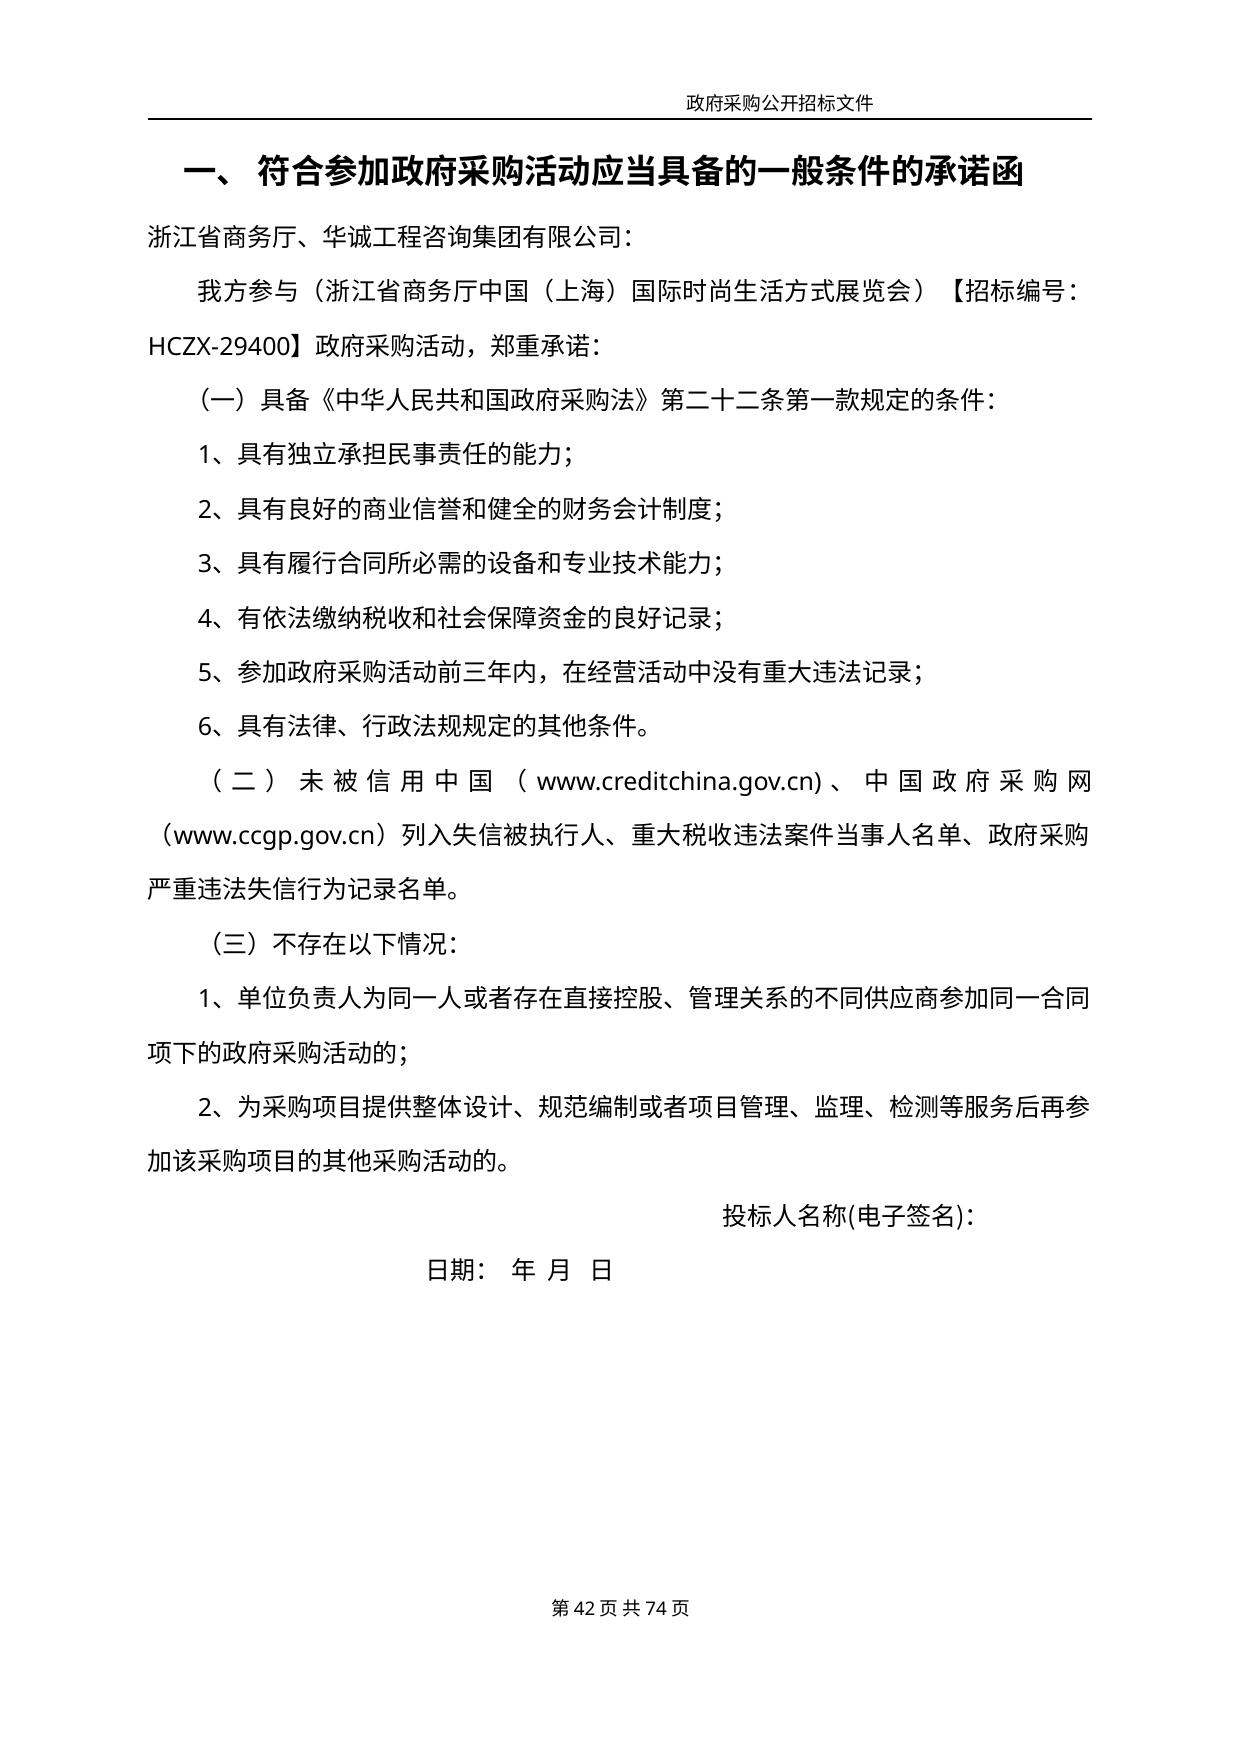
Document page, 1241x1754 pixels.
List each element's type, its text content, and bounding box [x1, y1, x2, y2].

text （一）具备《中华人民共和国政府采购法》第二十二条第一款规定的条件： [148, 381, 1092, 417]
text （二）未被信用中国（www.creditchina.gov.cn)、中国政府采购网（www.ccgp.gov.cn）列入失信被执行人、重大税收违法案件当事人名单、政府采购严重违法失信行为记录名单。 [148, 761, 1092, 906]
text 1、具有独立承担民事责任的能力； [148, 435, 1092, 471]
text 5、参加政府采购活动前三年内，在经营活动中没有重大违法记录； [148, 652, 1092, 689]
text 一、 符合参加政府采购活动应当具备的一般条件的承诺函 [148, 145, 1042, 193]
text 3、具有履行合同所必需的设备和专业技术能力； [148, 544, 1092, 580]
text 4、有依法缴纳税收和社会保障资金的良好记录； [148, 598, 1092, 634]
text 投标人名称(电子签名)： [148, 1196, 1092, 1232]
text 日期： 年 月 日 [148, 1251, 1092, 1287]
text （三）不存在以下情况： [148, 924, 1092, 961]
text 浙江省商务厅、华诚工程咨询集团有限公司： [148, 217, 1092, 254]
text 2、具有良好的商业信誉和健全的财务会计制度； [148, 489, 1092, 526]
text 1、单位负责人为同一人或者存在直接控股、管理关系的不同供应商参加同一合同项下的政府采购活动的； [148, 979, 1092, 1069]
text 我方参与（浙江省商务厅中国（上海）国际时尚生活方式展览会）【招标编号：HCZX-29400】政府采购活动，郑重承诺： [148, 272, 1092, 362]
text 6、具有法律、行政法规规定的其他条件。 [148, 707, 1092, 743]
text 2、为采购项目提供整体设计、规范编制或者项目管理、监理、检测等服务后再参加该采购项目的其他采购活动的。 [148, 1087, 1092, 1178]
